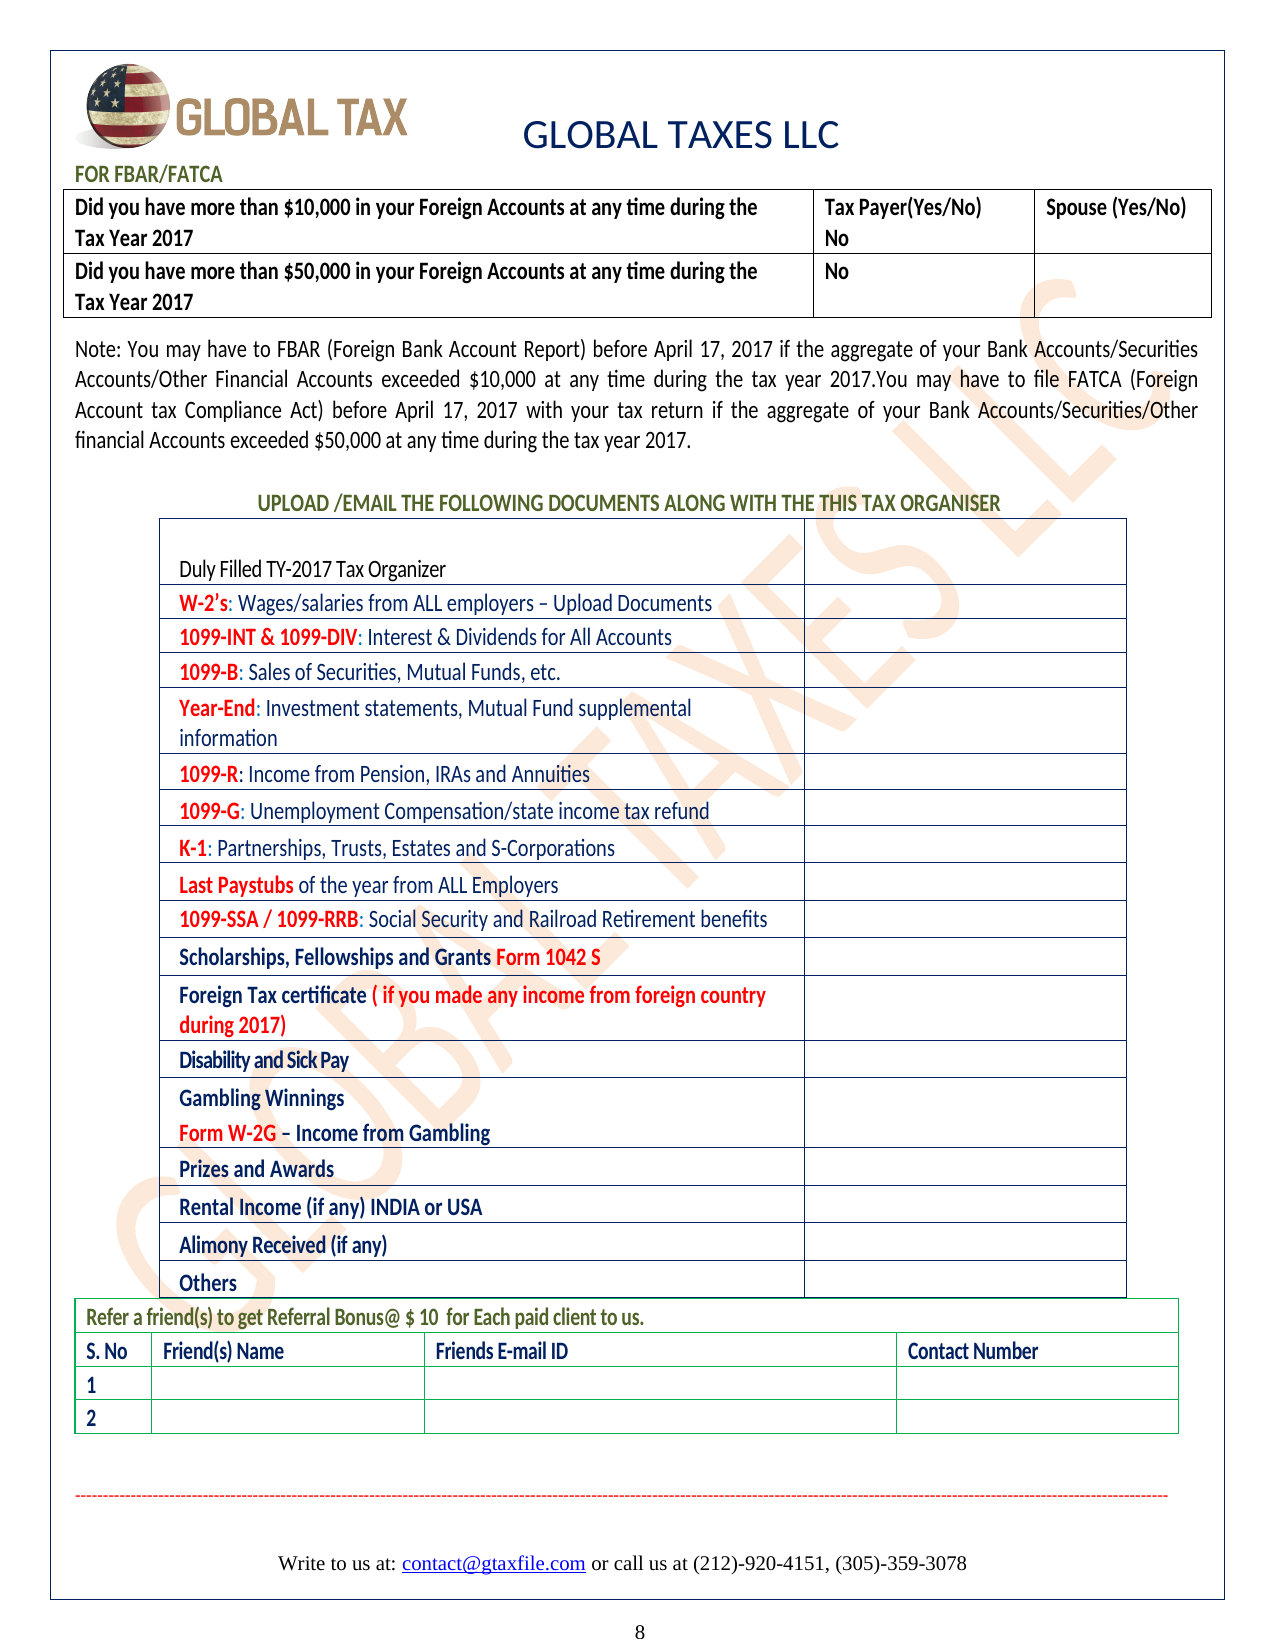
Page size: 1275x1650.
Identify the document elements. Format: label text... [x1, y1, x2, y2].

table_header Did you have more than $10,000 in your Foreign Accounts at any time during the Tax Year 2017 [64, 190, 813, 253]
table_cell 1099-R: Income from Pension, IRAs and Annuities [160, 754, 804, 789]
table_cell [805, 1261, 1126, 1297]
table_cell K-1: Partnerships, Trusts, Estates and S-Corporations [160, 826, 804, 862]
table_cell Last Paystubs of the year from ALL Employers [160, 863, 804, 900]
table_cell 1099-B: Sales of Securities, Mutual Funds, etc. [160, 653, 804, 687]
table_cell [805, 754, 1126, 789]
table_cell Foreign Tax certificate ( if you made any income from foreign country during 2017) [160, 976, 804, 1040]
table_cell [805, 1041, 1126, 1077]
table_cell [805, 688, 1126, 753]
text FOR FBAR/FATCA [75, 159, 1200, 189]
table_cell Rental Income (if any) INDIA or USA [160, 1186, 804, 1222]
table_cell [897, 1367, 1178, 1399]
table_cell [152, 1400, 424, 1433]
text UPLOAD /EMAIL THE FOLLOWING DOCUMENTS ALONG WITH THE THIS TAX ORGANISER [225, 487, 1200, 518]
table_cell Did you have more than $50,000 in your Foreign Accounts at any time during the Tax Year 2017 [64, 254, 813, 317]
table_cell [805, 976, 1126, 1040]
table_cell 1099-SSA / 1099-RRB: Social Security and Railroad Retirement benefits [160, 901, 804, 937]
table_cell [805, 1078, 1126, 1147]
table_cell [805, 826, 1126, 862]
table_cell Scholarships, Fellowships and Grants Form 1042 S [160, 938, 804, 975]
table_cell [425, 1367, 896, 1399]
table_cell [805, 585, 1126, 618]
table_cell [805, 619, 1126, 652]
table_cell Prizes and Awards [160, 1148, 804, 1185]
table_cell [897, 1400, 1178, 1433]
table_cell [805, 863, 1126, 900]
table_cell Friend(s) Name [152, 1333, 424, 1366]
table_header Spouse (Yes/No) [1035, 190, 1211, 253]
table_cell [805, 901, 1126, 937]
table_cell 1099-INT & 1099-DIV: Interest & Dividends for All Accounts [160, 619, 804, 652]
table_cell [152, 1367, 424, 1399]
table_cell Disability and Sick Pay [160, 1041, 804, 1077]
text Note: You may have to FBAR (Foreign Bank Account Report) before April 17, 2017 if the aggregate of your Bank Accounts/Securities Accounts/Other Financial Accounts exceeded $10,000 at any time during the tax year 2017.You may have to file FATCA (Foreign Account tax Compliance Act) before April 17, 2017 with your tax return if the aggregate of your Bank Accounts/Securities/Other financial Accounts exceeded $50,000 at any time during the tax year 2017. [75, 333, 1200, 455]
table_cell [805, 1186, 1126, 1222]
table_cell Contact Number [897, 1333, 1178, 1366]
table_cell [805, 653, 1126, 687]
table_cell [805, 790, 1126, 825]
table_header Duly Filled TY-2017 Tax Organizer [160, 519, 804, 584]
table_header [805, 519, 1126, 584]
table_header Tax Payer(Yes/No) No [814, 190, 1034, 253]
table_cell [805, 938, 1126, 975]
table_header Refer a friend(s) to get Referral Bonus@ $ 10 for Each paid client to us. [76, 1299, 1178, 1332]
table_cell Alimony Received (if any) [160, 1223, 804, 1260]
table_cell 2 [76, 1400, 151, 1433]
table_cell W-2’s: Wages/salaries from ALL employers – Upload Documents [160, 585, 804, 618]
table_cell [1035, 254, 1211, 317]
table_cell No [814, 254, 1034, 317]
table_cell Gambling Winnings Form W-2G – Income from Gambling [160, 1078, 804, 1147]
table_cell [805, 1148, 1126, 1185]
table_cell S. No [76, 1333, 151, 1366]
table_cell [425, 1400, 896, 1433]
table_cell Others [160, 1261, 804, 1297]
table_cell 1099-G: Unemployment Compensation/state income tax refund [160, 790, 804, 825]
table_cell 1 [76, 1367, 151, 1399]
table_cell Year-End: Investment statements, Mutual Fund supplemental information [160, 688, 804, 753]
table_cell Friends E-mail ID [425, 1333, 896, 1366]
table_cell [805, 1223, 1126, 1260]
picture [75, 63, 408, 149]
